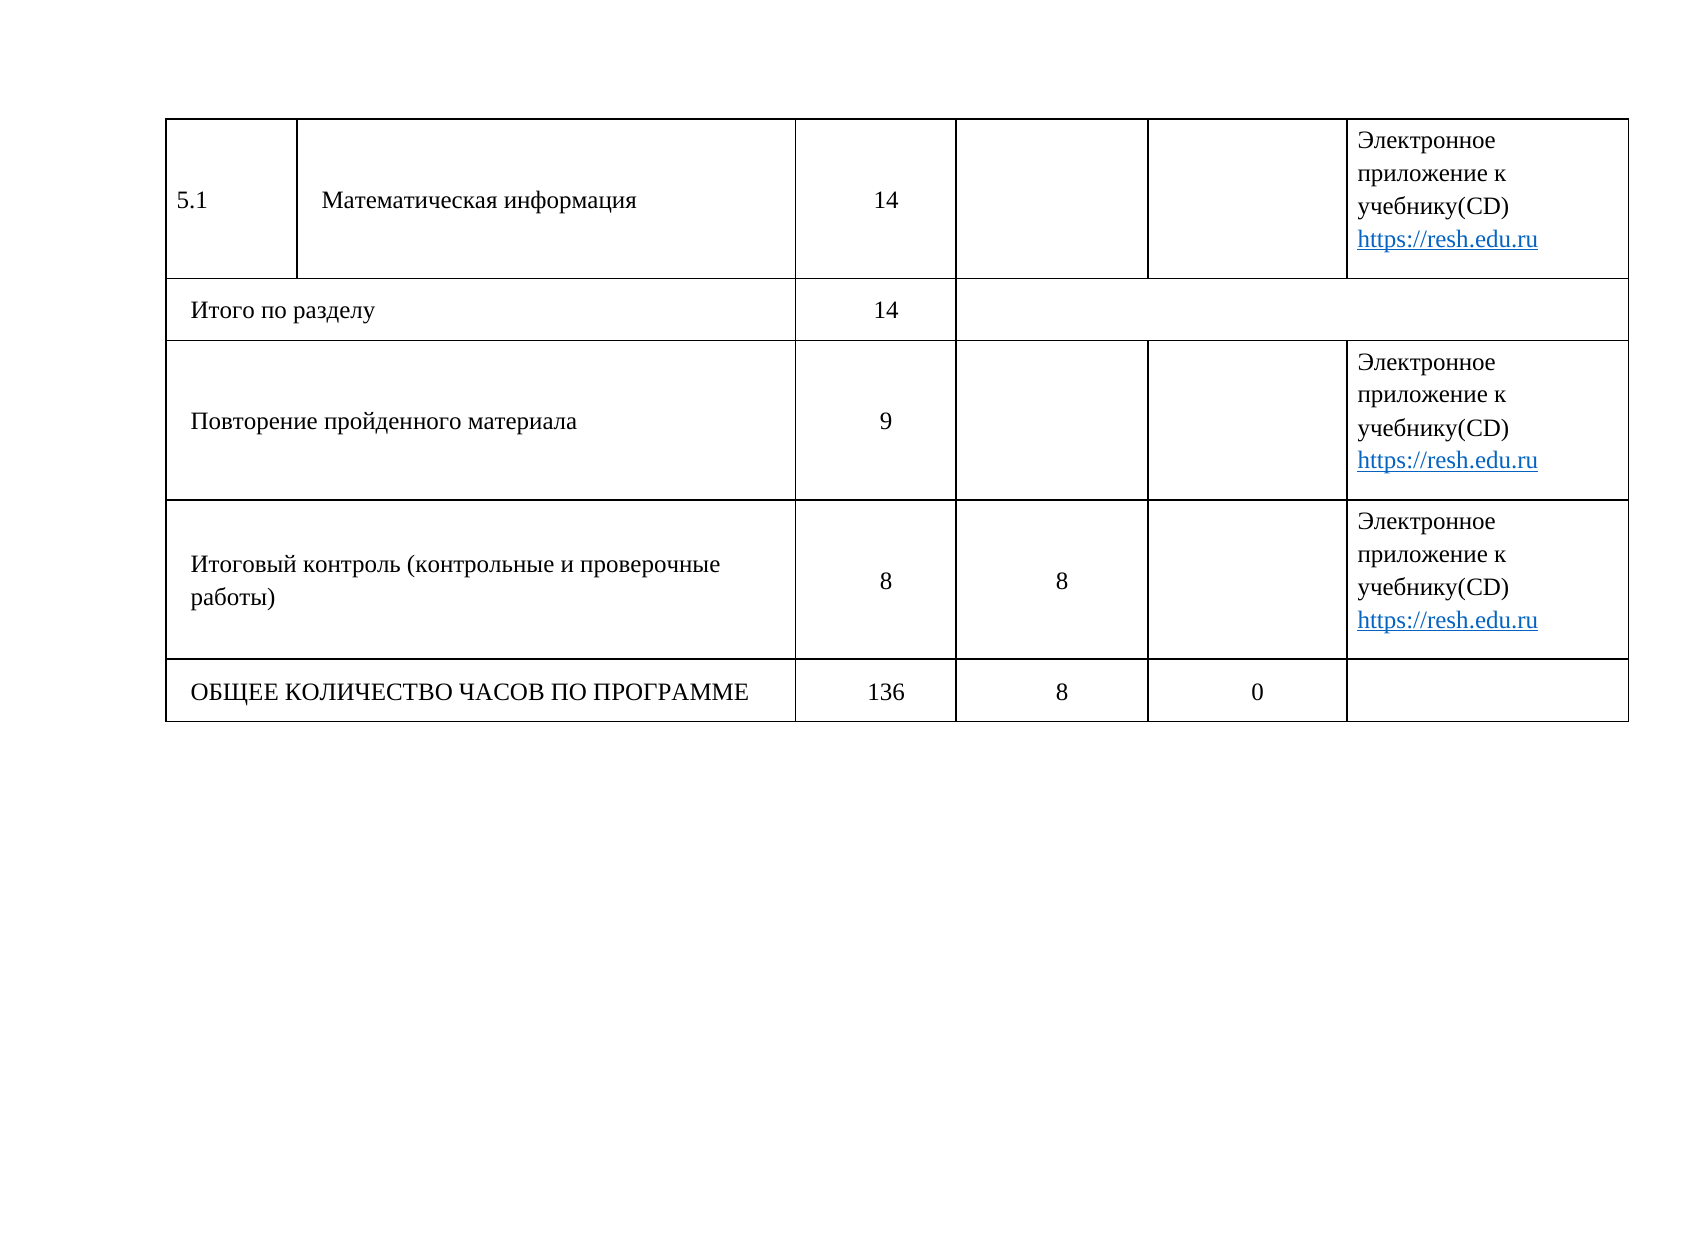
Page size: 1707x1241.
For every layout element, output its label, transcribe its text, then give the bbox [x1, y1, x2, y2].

table_cell Электронное приложение к учебнику(СD) https://resh.edu.ru [1348, 501, 1628, 658]
table_cell [1348, 660, 1628, 721]
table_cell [1348, 341, 1628, 499]
table_cell Повторение пройденного материала [167, 341, 795, 499]
table_cell 0 [1149, 660, 1346, 721]
table_cell 8 [957, 501, 1147, 658]
table_cell 136 [796, 660, 955, 721]
table_cell [957, 341, 1147, 499]
table_cell [1149, 341, 1346, 499]
table_cell [957, 120, 1147, 277]
table_cell 5.1 [167, 120, 296, 277]
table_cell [1348, 120, 1628, 277]
table_cell 14 [796, 279, 955, 340]
table_cell 8 [796, 501, 955, 658]
table_cell Математическая информация [298, 120, 795, 277]
table_cell 8 [957, 660, 1147, 721]
table_cell 14 [796, 120, 955, 277]
table_cell ОБЩЕЕ КОЛИЧЕСТВО ЧАСОВ ПО ПРОГРАММЕ [167, 660, 795, 721]
table_cell 9 [796, 341, 955, 499]
table_cell [957, 279, 1628, 340]
table_cell Итоговый контроль (контрольные и проверочные работы) [167, 501, 795, 658]
table_cell [1149, 120, 1346, 277]
table_cell [1149, 501, 1346, 658]
table_cell Итого по разделу [167, 279, 795, 340]
